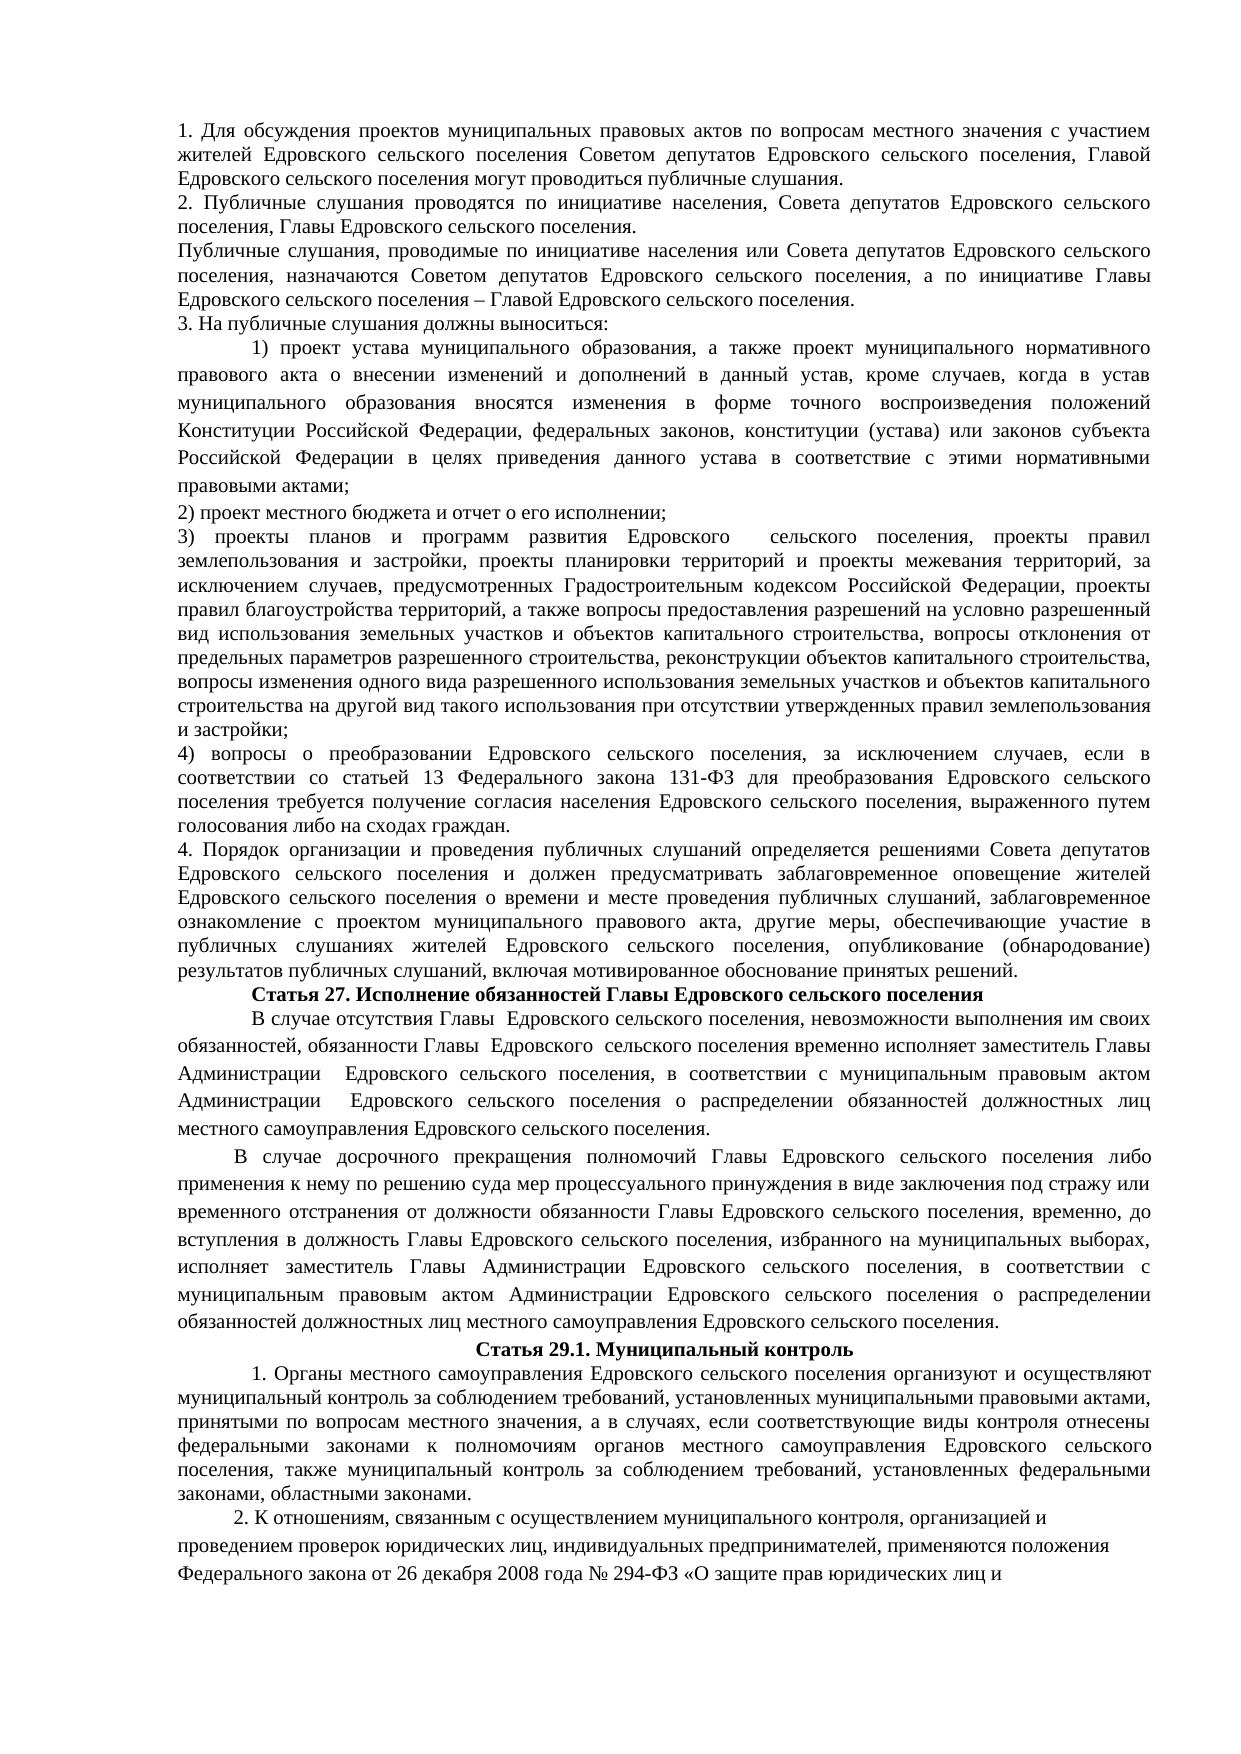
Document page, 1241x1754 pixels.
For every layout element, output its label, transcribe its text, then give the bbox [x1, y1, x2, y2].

text В случае отсутствия Главы Едровского сельского поселения, невозможности выполнения им своих обязанностей, обязанности Главы Едровского сельского поселения временно исполняет заместитель Главы Администрации Едровского сельского поселения, в соответствии с муниципальным правовым актом Администрации Едровского сельского поселения о распределении обязанностей должностных лиц местного самоуправления Едровского сельского поселения. [177, 1006, 1152, 1140]
text 2) проект местного бюджета и отчет о его исполнении; [177, 500, 1152, 524]
text 3) проекты планов и программ развития Едровского сельского поселения, проекты правил землепользования и застройки, проекты планировки территорий и проекты межевания территорий, за исключением случаев, предусмотренных Градостроительным кодексом Российской Федерации, проекты правил благоустройства территорий, а также вопросы предоставления разрешений на условно разрешенный вид использования земельных участков и объектов капитального строительства, вопросы отклонения от предельных параметров разрешенного строительства, реконструкции объектов капитального строительства, вопросы изменения одного вида разрешенного использования земельных участков и объектов капитального строительства на другой вид такого использования при отсутствии утвержденных правил землепользования и застройки; [177, 524, 1152, 741]
text 3. На публичные слушания должны выноситься: [177, 311, 1152, 335]
text 4) вопросы о преобразовании Едровского сельского поселения, за исключением случаев, если в соответствии со статьей 13 Федерального закона 131-ФЗ для преобразования Едровского сельского поселения требуется получение согласия населения Едровского сельского поселения, выраженного путем голосования либо на сходах граждан. [177, 741, 1152, 837]
text Статья 29.1. Муниципальный контроль [177, 1337, 1152, 1361]
text Статья 27. Исполнение обязанностей Главы Едровского сельского поселения [177, 982, 1152, 1006]
text 4. Порядок организации и проведения публичных слушаний определяется решениями Совета депутатов Едровского сельского поселения и должен предусматривать заблаговременное оповещение жителей Едровского сельского поселения о времени и месте проведения публичных слушаний, заблаговременное ознакомление с проектом муниципального правового акта, другие меры, обеспечивающие участие в публичных слушаниях жителей Едровского сельского поселения, опубликование (обнародование) результатов публичных слушаний, включая мотивированное обоснование принятых решений. [177, 837, 1152, 982]
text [177, 1505, 1152, 1584]
text В случае досрочного прекращения полномочий Главы Едровского сельского поселения либо применения к нему по решению суда мер процессуального принуждения в виде заключения под стражу или временного отстранения от должности обязанности Главы Едровского сельского поселения, временно, до вступления в должность Главы Едровского сельского поселения, избранного на муниципальных выборах, исполняет заместитель Главы Администрации Едровского сельского поселения, в соответствии с муниципальным правовым актом Администрации Едровского сельского поселения о распределении обязанностей должностных лиц местного самоуправления Едровского сельского поселения. [177, 1144, 1152, 1333]
text 2. Публичные слушания проводятся по инициативе населения, Совета депутатов Едровского сельского поселения, Главы Едровского сельского поселения. [177, 190, 1152, 238]
text 1) проект устава муниципального образования, а также проект муниципального нормативного правового акта о внесении изменений и дополнений в данный устав, кроме случаев, когда в устав муниципального образования вносятся изменения в форме точного воспроизведения положений Конституции Российской Федерации, федеральных законов, конституции (устава) или законов субъекта Российской Федерации в целях приведения данного устава в соответствие с этими нормативными правовыми актами; [177, 335, 1152, 497]
text 1. Органы местного самоуправления Едровского сельского поселения организуют и осуществляют муниципальный контроль за соблюдением требований, установленных муниципальными правовыми актами, принятыми по вопросам местного значения, а в случаях, если соответствующие виды контроля отнесены федеральными законами к полномочиям органов местного самоуправления Едровского сельского поселения, также муниципальный контроль за соблюдением требований, установленных федеральными законами, областными законами. [177, 1361, 1152, 1505]
text Публичные слушания, проводимые по инициативе населения или Совета депутатов Едровского сельского поселения, назначаются Советом депутатов Едровского сельского поселения, а по инициативе Главы Едровского сельского поселения – Главой Едровского сельского поселения. [177, 238, 1152, 311]
text 1. Для обсуждения проектов муниципальных правовых актов по вопросам местного значения с участием жителей Едровского сельского поселения Советом депутатов Едровского сельского поселения, Главой Едровского сельского поселения могут проводиться публичные слушания. [177, 118, 1152, 190]
